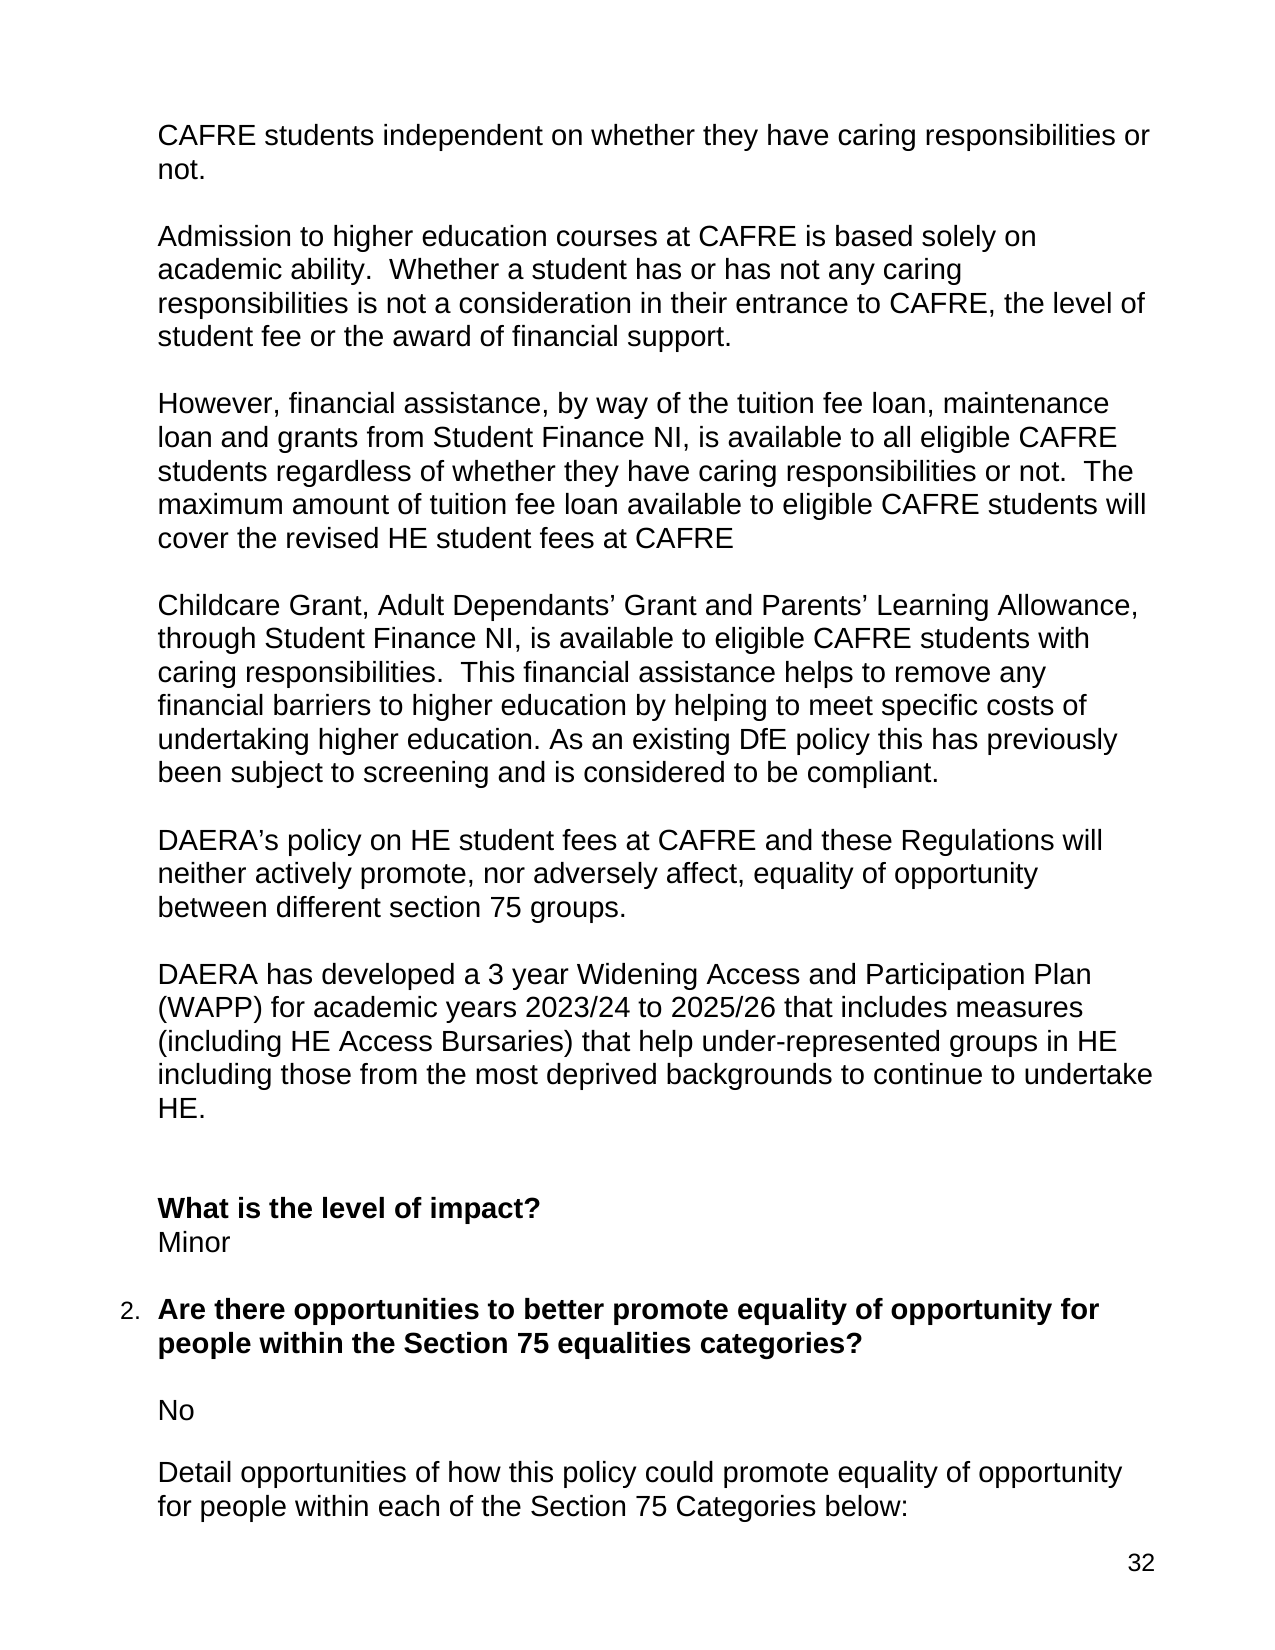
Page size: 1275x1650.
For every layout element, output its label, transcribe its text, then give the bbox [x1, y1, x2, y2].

list Admission to higher education courses at CAFRE is based solely on academic ability. Whether a student has or has not any caring responsibilities is not a consideration in their entrance to CAFRE, the level of student fee or the award of financial support. [157, 219, 1155, 353]
text What is the level of impact? [157, 1191, 1155, 1225]
list DAERA’s policy on HE student fees at CAFRE and these Regulations will neither actively promote, nor adversely affect, equality of opportunity between different section 75 groups. [157, 822, 1155, 923]
list However, financial assistance, by way of the tuition fee loan, maintenance loan and grants from Student Finance NI, is available to all eligible CAFRE students regardless of whether they have caring responsibilities or not. The maximum amount of tuition fee loan available to eligible CAFRE students will cover the revised HE student fees at CAFRE [157, 386, 1155, 554]
list DAERA has developed a 3 year Widening Access and Participation Plan (WAPP) for academic years 2023/24 to 2025/26 that includes measures (including HE Access Bursaries) that help under-represented groups in HE including those from the most deprived backgrounds to continue to undertake HE. [157, 957, 1155, 1124]
list Are there opportunities to better promote equality of opportunity for people within the Section 75 equalities categories? [120, 1292, 1155, 1359]
list Childcare Grant, Adult Dependants’ Grant and Parents’ Learning Allowance, through Student Finance NI, is available to eligible CAFRE students with caring responsibilities. This financial assistance helps to remove any financial barriers to higher education by helping to meet specific costs of undertaking higher education. As an existing DfE policy this has previously been subject to screening and is considered to be compliant. [157, 588, 1155, 789]
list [157, 118, 1155, 185]
list No [157, 1393, 1155, 1426]
text Detail opportunities of how this policy could promote equality of opportunity for people within each of the Section 75 Categories below: [157, 1455, 1155, 1522]
text Minor [157, 1225, 1155, 1258]
